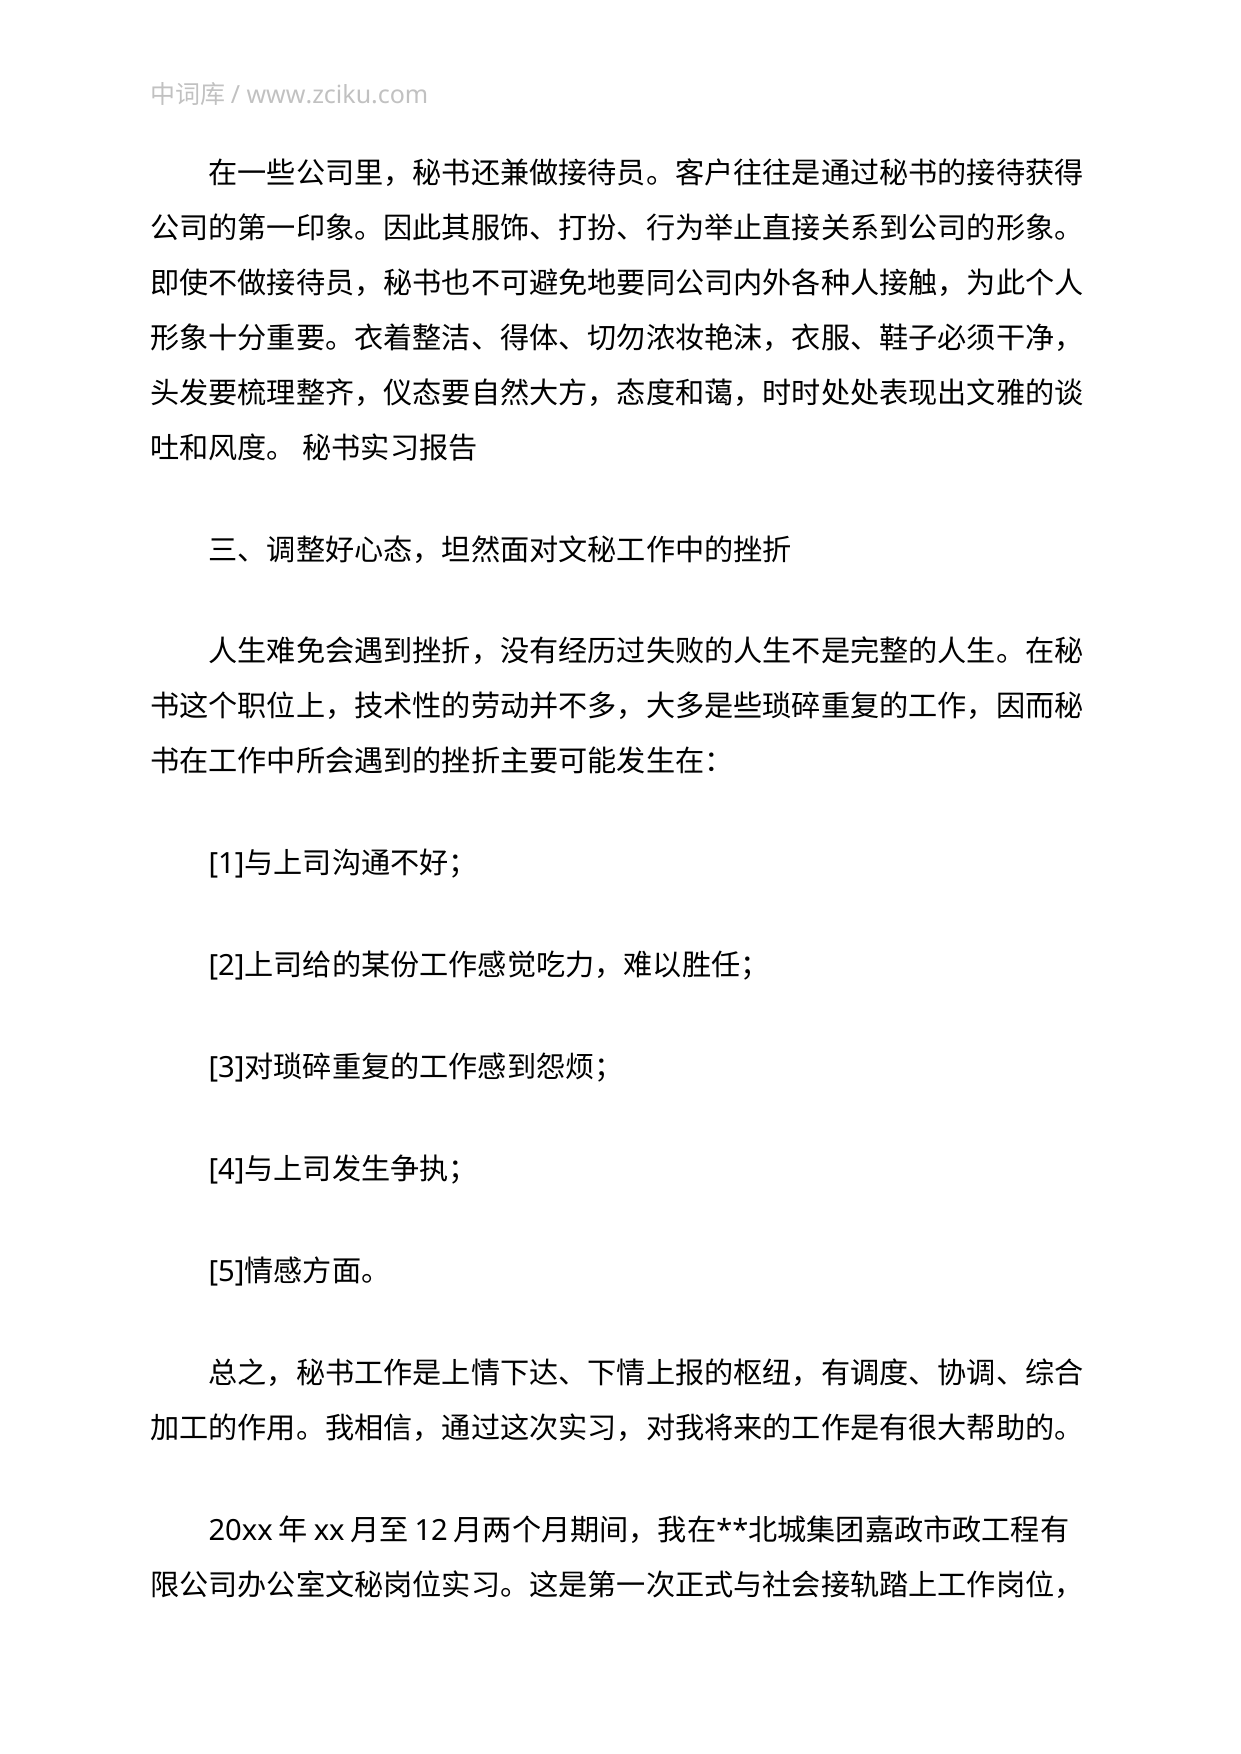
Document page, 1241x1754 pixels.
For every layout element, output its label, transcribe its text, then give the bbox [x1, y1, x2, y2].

text 在一些公司里，秘书还兼做接待员。客户往往是通过秘书的接待获得公司的第一印象。因此其服饰、打扮、行为举止直接关系到公司的形象。即使不做接待员，秘书也不可避免地要同公司内外各种人接触，为此个人形象十分重要。衣着整洁、得体、切勿浓妆艳沫，衣服、鞋子必须干净，头发要梳理整齐，仪态要自然大方，态度和蔼，时时处处表现出文雅的谈吐和风度。 秘书实习报告 [150, 150, 1090, 467]
text [5]情感方面。 [150, 1247, 1090, 1290]
text [1]与上司沟通不好； [150, 839, 1090, 882]
text 三、调整好心态，坦然面对文秘工作中的挫折 [150, 526, 1090, 568]
text [4]与上司发生争执； [150, 1146, 1090, 1188]
text 总之，秘书工作是上情下达、下情上报的枢纽，有调度、协调、综合加工的作用。我相信，通过这次实习，对我将来的工作是有很大帮助的。 [150, 1349, 1090, 1447]
text 人生难免会遇到挫折，没有经历过失败的人生不是完整的人生。在秘书这个职位上，技术性的劳动并不多，大多是些琐碎重复的工作，因而秘书在工作中所会遇到的挫折主要可能发生在： [150, 628, 1090, 780]
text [150, 1506, 1090, 1603]
text [2]上司给的某份工作感觉吃力，难以胜任； [150, 942, 1090, 984]
text [3]对琐碎重复的工作感到怨烦； [150, 1043, 1090, 1086]
